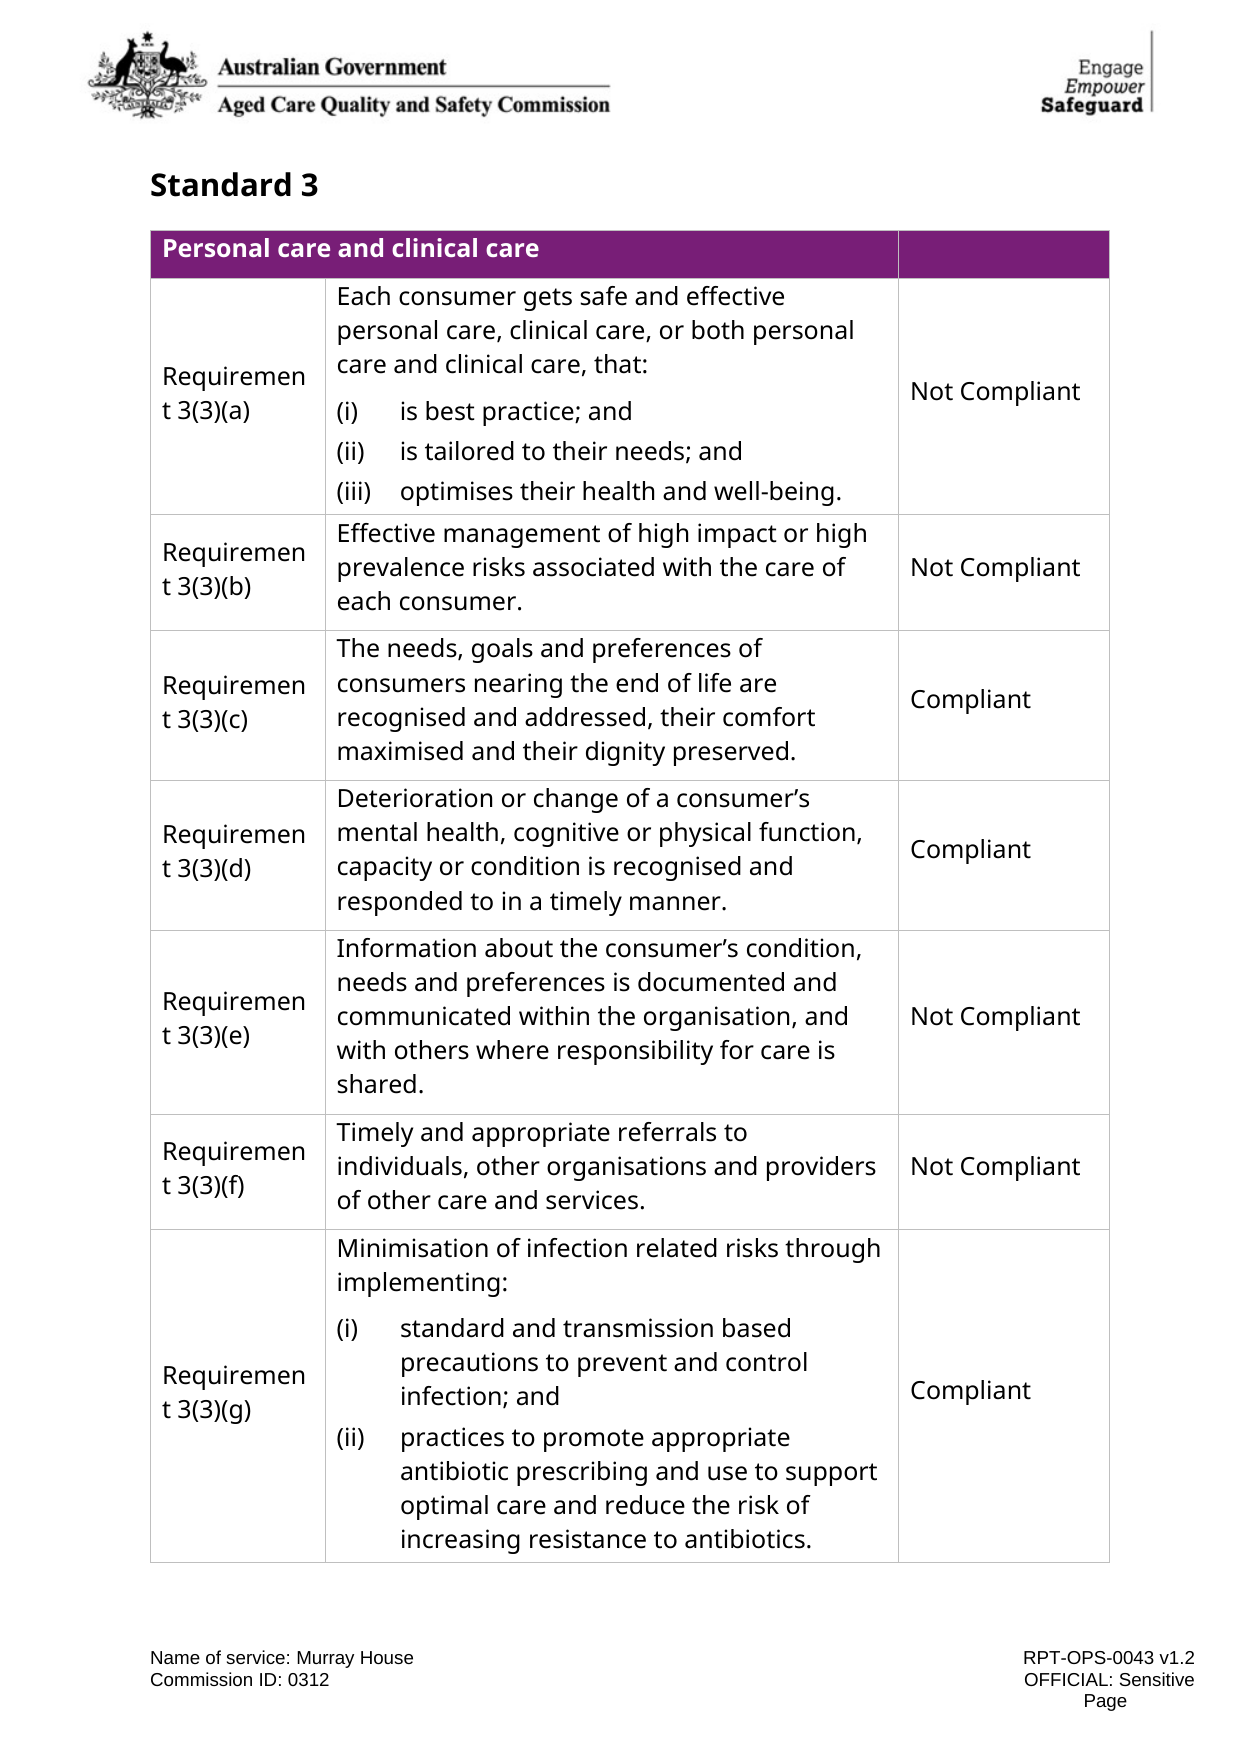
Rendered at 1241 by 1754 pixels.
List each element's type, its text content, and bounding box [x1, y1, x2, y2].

table_cell [899, 631, 1109, 780]
table_header [899, 231, 1109, 278]
table_cell Requirement 3(3)(a) [151, 279, 325, 514]
table_cell Information about the consumer’s condition, needs and preferences is documented and communicated within the organisation, and with others where responsibility for care is shared. [326, 931, 898, 1113]
subtitle Standard 3 [150, 162, 1090, 205]
table_cell Requirement 3(3)(d) [151, 781, 325, 930]
table_cell Effective management of high impact or high prevalence risks associated with the care of each consumer. [326, 515, 898, 630]
table_cell Timely and appropriate referrals to individuals, other organisations and providers of other care and services. [326, 1115, 898, 1229]
table_cell Requirement 3(3)(f) [151, 1115, 325, 1229]
table_cell Requirement 3(3)(b) [151, 515, 325, 630]
table_cell Minimisation of infection related risks through implementing: standard and transmission based precautions to prevent and control infection; and practices to promote appropriate antibiotic prescribing and use to support optimal care and reduce the risk of increasing resistance to antibiotics. [326, 1230, 898, 1562]
table_cell [899, 781, 1109, 930]
table_cell Requirement 3(3)(g) [151, 1230, 325, 1562]
table_cell Requirement 3(3)(e) [151, 931, 325, 1113]
table_cell [899, 515, 1109, 630]
table_cell [899, 279, 1109, 514]
table_cell Requirement 3(3)(c) [151, 631, 325, 780]
picture [0, 23, 1241, 131]
table_cell Deterioration or change of a consumer’s mental health, cognitive or physical function, capacity or condition is recognised and responded to in a timely manner. [326, 781, 898, 930]
table_cell Each consumer gets safe and effective personal care, clinical care, or both personal care and clinical care, that: is best practice; and is tailored to their needs; and optimises their health and well-being. [326, 279, 898, 514]
table_cell The needs, goals and preferences of consumers nearing the end of life are recognised and addressed, their comfort maximised and their dignity preserved. [326, 631, 898, 780]
table_cell [899, 931, 1109, 1113]
table_cell [899, 1115, 1109, 1229]
table_header Personal care and clinical care [151, 231, 898, 278]
table_cell [899, 1230, 1109, 1562]
